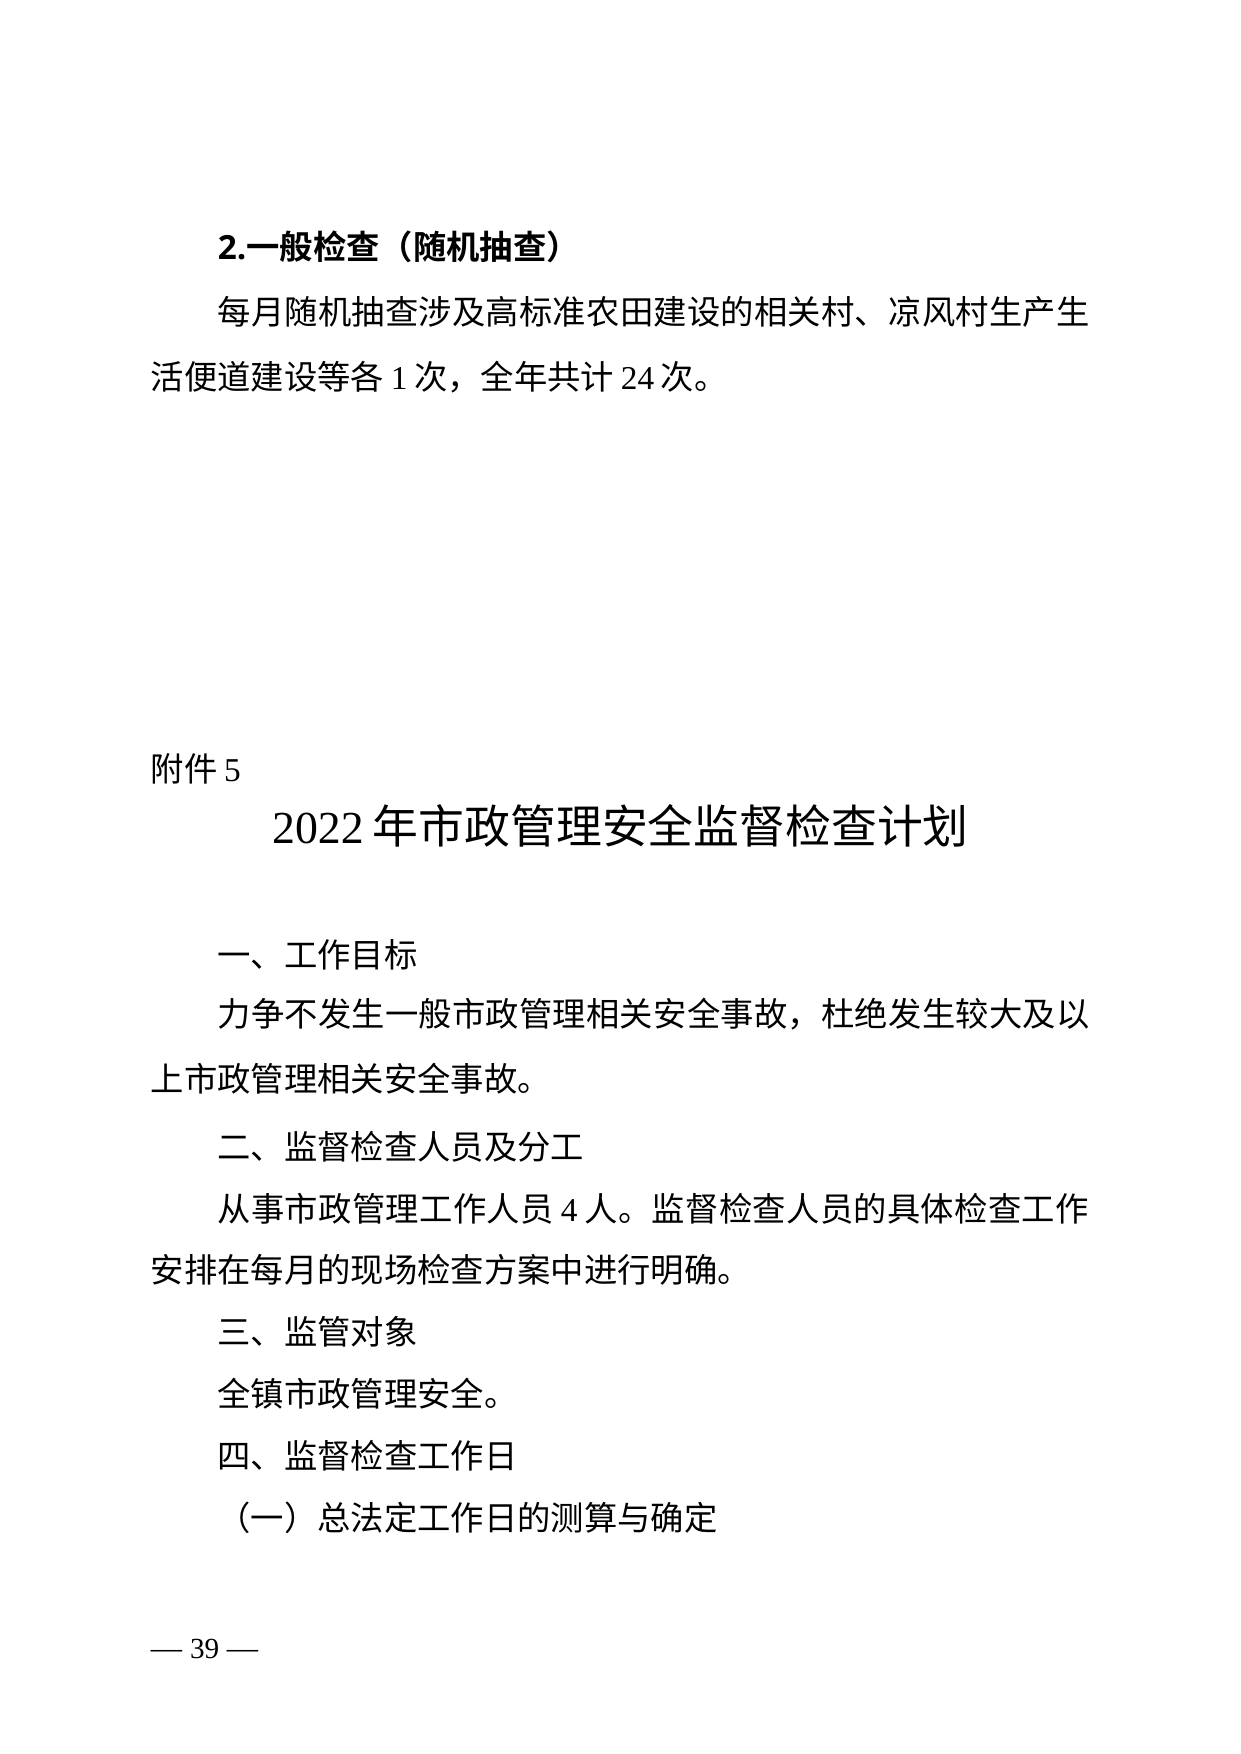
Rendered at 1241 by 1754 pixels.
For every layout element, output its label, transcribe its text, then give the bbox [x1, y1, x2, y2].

text 2.一般检查（随机抽查） [151, 212, 1089, 277]
text 三、监管对象 [151, 1295, 1089, 1357]
text 2022年市政管理安全监督检查计划 [151, 794, 1089, 856]
text 二、监督检查人员及分工 [151, 1110, 1089, 1172]
text 力争不发生一般市政管理相关安全事故，杜绝发生较大及以上市政管理相关安全事故。 [151, 980, 1089, 1110]
text 每月随机抽查涉及高标准农田建设的相关村、凉风村生产生活便道建设等各1次，全年共计24次。 [151, 277, 1089, 407]
text 一、工作目标 [151, 918, 1089, 980]
text 四、监督检查工作日 [151, 1419, 1089, 1481]
text 全镇市政管理安全。 [151, 1357, 1089, 1419]
text （一）总法定工作日的测算与确定 [151, 1481, 1089, 1543]
text 从事市政管理工作人员4人。监督检查人员的具体检查工作安排在每月的现场检查方案中进行明确。 [151, 1172, 1089, 1295]
text 附件5 [151, 732, 1089, 794]
